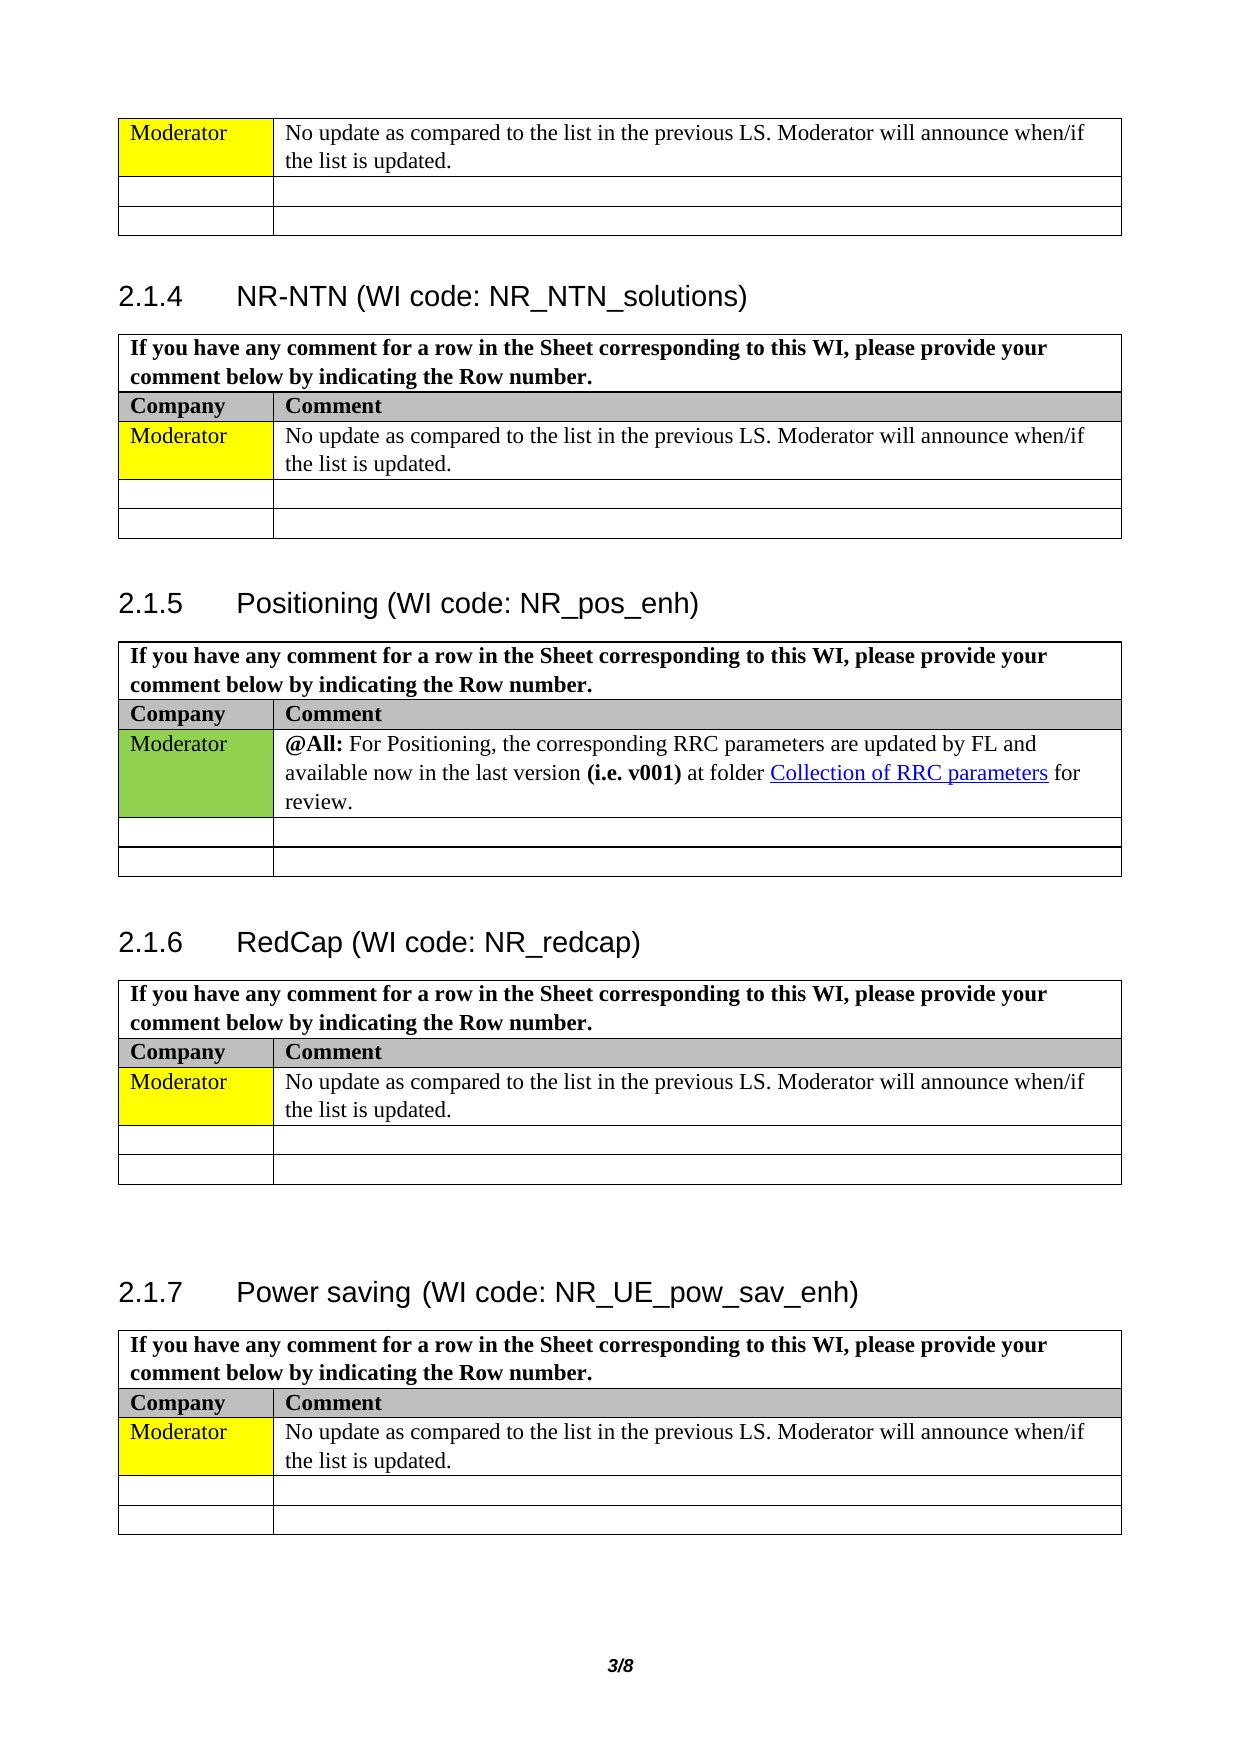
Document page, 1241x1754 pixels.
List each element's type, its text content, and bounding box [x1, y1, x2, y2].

table_header If you have any comment for a row in the Sheet corresponding to this WI, please provide your comment below by indicating the Row number. [119, 335, 1121, 391]
table_cell [274, 1476, 1121, 1505]
table_cell [274, 1126, 1121, 1154]
table_cell No update as compared to the list in the previous LS. Moderator will announce when/if the list is updated. [274, 1068, 1121, 1125]
table_cell Company [119, 700, 273, 729]
table_header If you have any comment for a row in the Sheet corresponding to this WI, please provide your comment below by indicating the Row number. [119, 643, 1121, 699]
table_cell [274, 480, 1121, 508]
table_cell Moderator [119, 1068, 273, 1125]
table_cell Moderator [119, 730, 273, 817]
table_cell Moderator [119, 1418, 273, 1475]
subtitle 2.1.7 Power saving (WI code: NR_UE_pow_sav_enh) [118, 1275, 1122, 1308]
subtitle 2.1.5 Positioning (WI code: NR_pos_enh) [118, 586, 1122, 620]
table_cell [274, 848, 1121, 876]
table_cell @All: For Positioning, the corresponding RRC parameters are updated by FL and available now in the last version (i.e. v001) at folder Collection of RRC parameters for review. [274, 730, 1121, 817]
table_cell Company [119, 1039, 273, 1067]
table_cell [274, 207, 1121, 235]
table_cell No update as compared to the list in the previous LS. Moderator will announce when/if the list is updated. [274, 422, 1121, 479]
table_cell [119, 177, 273, 206]
table_cell [119, 848, 273, 876]
table_cell Moderator [119, 119, 273, 176]
table_cell [274, 509, 1121, 538]
table_cell [274, 1506, 1121, 1534]
table_cell [119, 1126, 273, 1154]
subtitle 2.1.6 RedCap (WI code: NR_redcap) [118, 924, 1122, 958]
table_cell Comment [274, 393, 1121, 421]
table_cell Comment [274, 1039, 1121, 1067]
table_cell Company [119, 1389, 273, 1417]
table_cell Moderator [119, 422, 273, 479]
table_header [119, 1331, 1121, 1388]
subtitle 2.1.4 NR-NTN (WI code: NR_NTN_solutions) [118, 278, 1122, 312]
table_cell [274, 177, 1121, 206]
table_header If you have any comment for a row in the Sheet corresponding to this WI, please provide your comment below by indicating the Row number. [119, 981, 1121, 1037]
table_cell [274, 818, 1121, 846]
table_cell No update as compared to the list in the previous LS. Moderator will announce when/if the list is updated. [274, 1418, 1121, 1475]
table_cell [274, 1155, 1121, 1184]
table_cell [119, 1506, 273, 1534]
table_cell No update as compared to the list in the previous LS. Moderator will announce when/if the list is updated. [274, 119, 1121, 176]
table_cell [119, 1476, 273, 1505]
table_cell [119, 818, 273, 846]
table_cell [119, 207, 273, 235]
table_cell Comment [274, 1389, 1121, 1417]
table_cell Company [119, 393, 273, 421]
table_cell [119, 1155, 273, 1184]
table_cell [119, 480, 273, 508]
table_cell Comment [274, 700, 1121, 729]
table_cell [119, 509, 273, 538]
